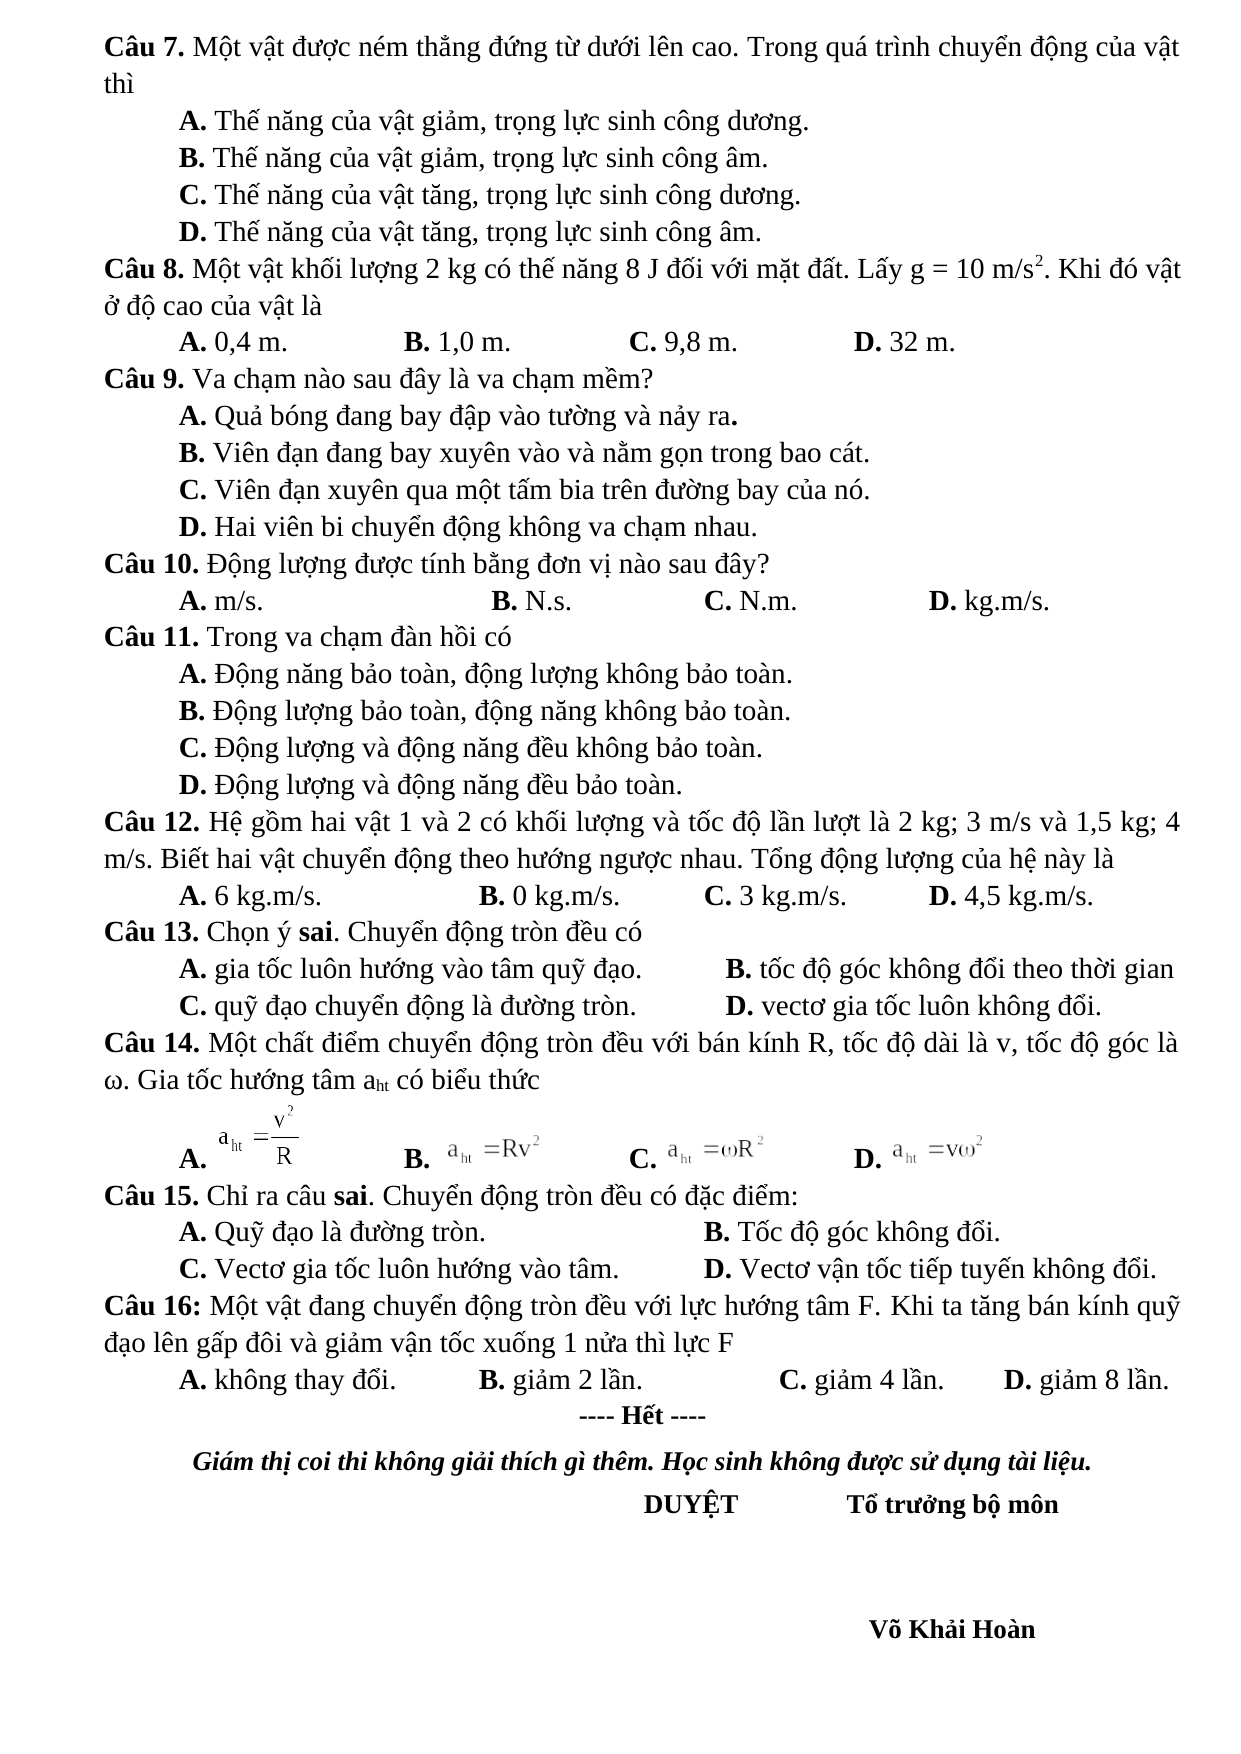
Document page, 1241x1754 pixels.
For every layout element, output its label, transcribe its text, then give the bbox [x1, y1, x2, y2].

text Câu 14. Một chất điểm chuyển động tròn đều với bán kính R, tốc độ dài là v, tốc độ góc là ω. Gia tốc hướng tâm aht có biểu thức [103, 1025, 1181, 1096]
text A. Thế năng của vật giảm, trọng lực sinh công dương. [103, 103, 1181, 137]
text D. Thế năng của vật tăng, trọng lực sinh công âm. [103, 214, 1181, 247]
text C. Viên đạn xuyên qua một tấm bia trên đường bay của nó. [103, 472, 1181, 506]
text Giám thị coi thi không giải thích gì thêm. Học sinh không được sử dụng tài liệu. [103, 1446, 1181, 1477]
text C. quỹ đạo chuyển động là đường tròn. D. vectơ gia tốc luôn không đổi. [103, 988, 1181, 1022]
text Câu 10. Động lượng được tính bằng đơn vị nào sau đây? [103, 546, 1181, 579]
text Câu 8. Một vật khối lượng 2 kg có thế năng 8 J đối với mặt đất. Lấy g = 10 m/s2. Khi đó vật ở độ cao của vật là [103, 251, 1181, 321]
text D. Động lượng và động năng đều bảo toàn. [103, 767, 1169, 801]
text B. Động lượng bảo toàn, động năng không bảo toàn. [103, 693, 1169, 727]
text D. Hai viên bi chuyển động không va chạm nhau. [103, 509, 1181, 542]
list A. 0,4 m. B. 1,0 m. C. 9,8 m. D. 32 m. [103, 324, 1181, 358]
text Câu 13. Chọn ý sai. Chuyển động tròn đều có [103, 914, 1181, 948]
text A. không thay đổi. B. giảm 2 lần. C. giảm 4 lần. D. giảm 8 lần. [103, 1362, 1181, 1396]
text A. gia tốc luôn hướng vào tâm quỹ đạo. B. tốc độ góc không đổi theo thời gian [103, 951, 1181, 985]
text Câu 15. Chỉ ra câu sai. Chuyển động tròn đều có đặc điểm: [103, 1178, 1181, 1211]
text ---- Hết ---- [103, 1399, 1181, 1430]
text Câu 12. Hệ gồm hai vật 1 và 2 có khối lượng và tốc độ lần lượt là 2 kg; 3 m/s và 1,5 kg; 4 m/s. Biết hai vật chuyển động theo hướng ngược nhau. Tổng động lượng của hệ này là [103, 804, 1181, 874]
text Câu 7. Một vật được ném thẳng đứng từ dưới lên cao. Trong quá trình chuyển động của vật thì [103, 29, 1181, 100]
text A. Động năng bảo toàn, động lượng không bảo toàn. [103, 656, 1169, 690]
text B. Viên đạn đang bay xuyên vào và nằm gọn trong bao cát. [103, 435, 1181, 469]
text A. m/s. B. N.s. C. N.m. D. kg.m/s. [103, 583, 1181, 616]
text C. Thế năng của vật tăng, trọng lực sinh công dương. [103, 177, 1181, 211]
text A. B. C. D. [103, 1099, 1181, 1174]
text Câu 9. Va chạm nào sau đây là va chạm mềm? [103, 361, 1181, 395]
list A. Quỹ đạo là đường tròn. B. Tốc độ góc không đổi. [103, 1214, 1181, 1248]
text Câu 16: Một vật đang chuyển động tròn đều với lực hướng tâm F. Khi ta tăng bán kính quỹ đạo lên gấp đôi và giảm vận tốc xuống 1 nửa thì lực F [103, 1288, 1181, 1359]
text A. 6 kg.m/s. B. 0 kg.m/s. C. 3 kg.m/s. D. 4,5 kg.m/s. [103, 878, 1181, 911]
text B. Thế năng của vật giảm, trọng lực sinh công âm. [103, 140, 1181, 174]
text A. Quả bóng đang bay đập vào tường và nảy ra. [103, 398, 1181, 432]
text Câu 11. Trong va chạm đàn hồi có [103, 619, 1169, 653]
text C. Động lượng và động năng đều không bảo toàn. [103, 730, 1169, 764]
list C. Vectơ gia tốc luôn hướng vào tâm. D. Vectơ vận tốc tiếp tuyến không đổi. [103, 1251, 1181, 1285]
